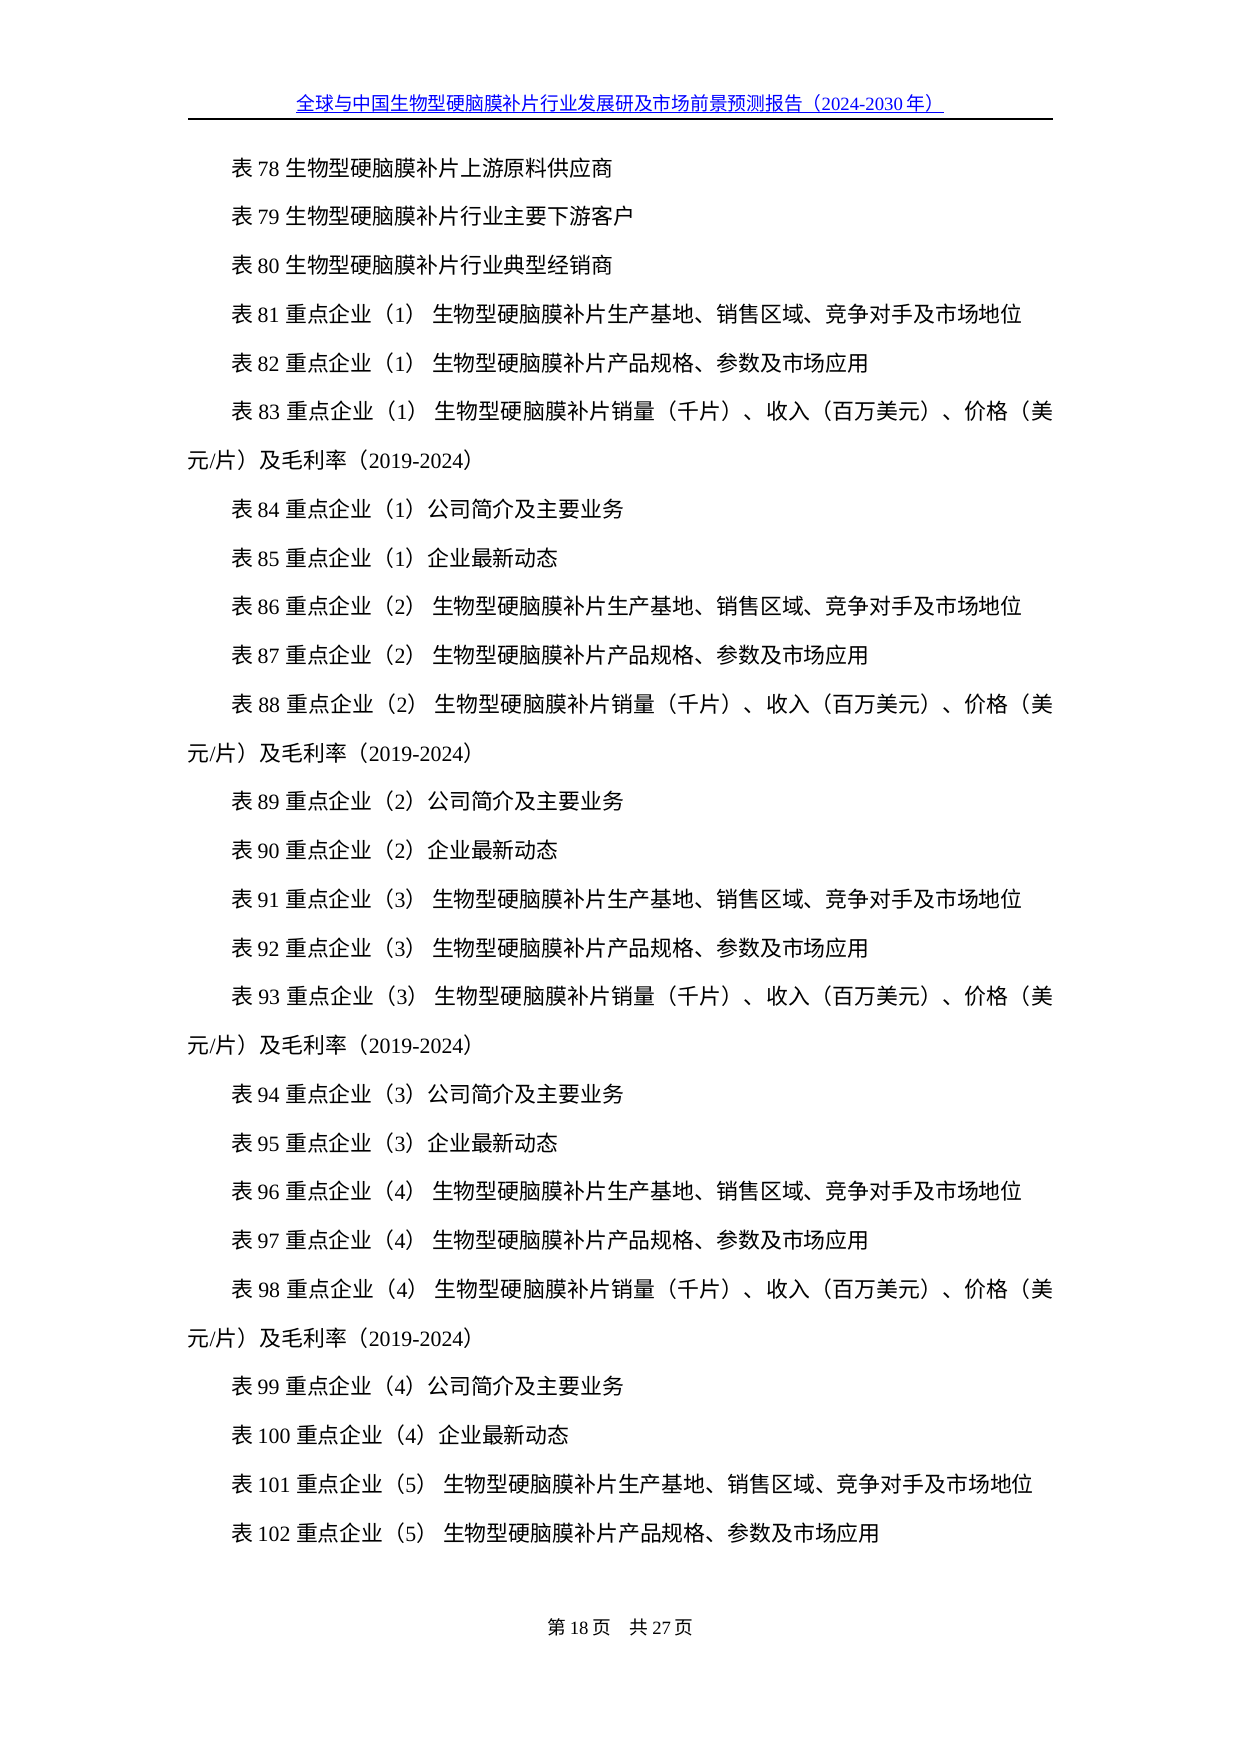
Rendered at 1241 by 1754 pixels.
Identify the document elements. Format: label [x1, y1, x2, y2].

text [187, 150, 1053, 1548]
